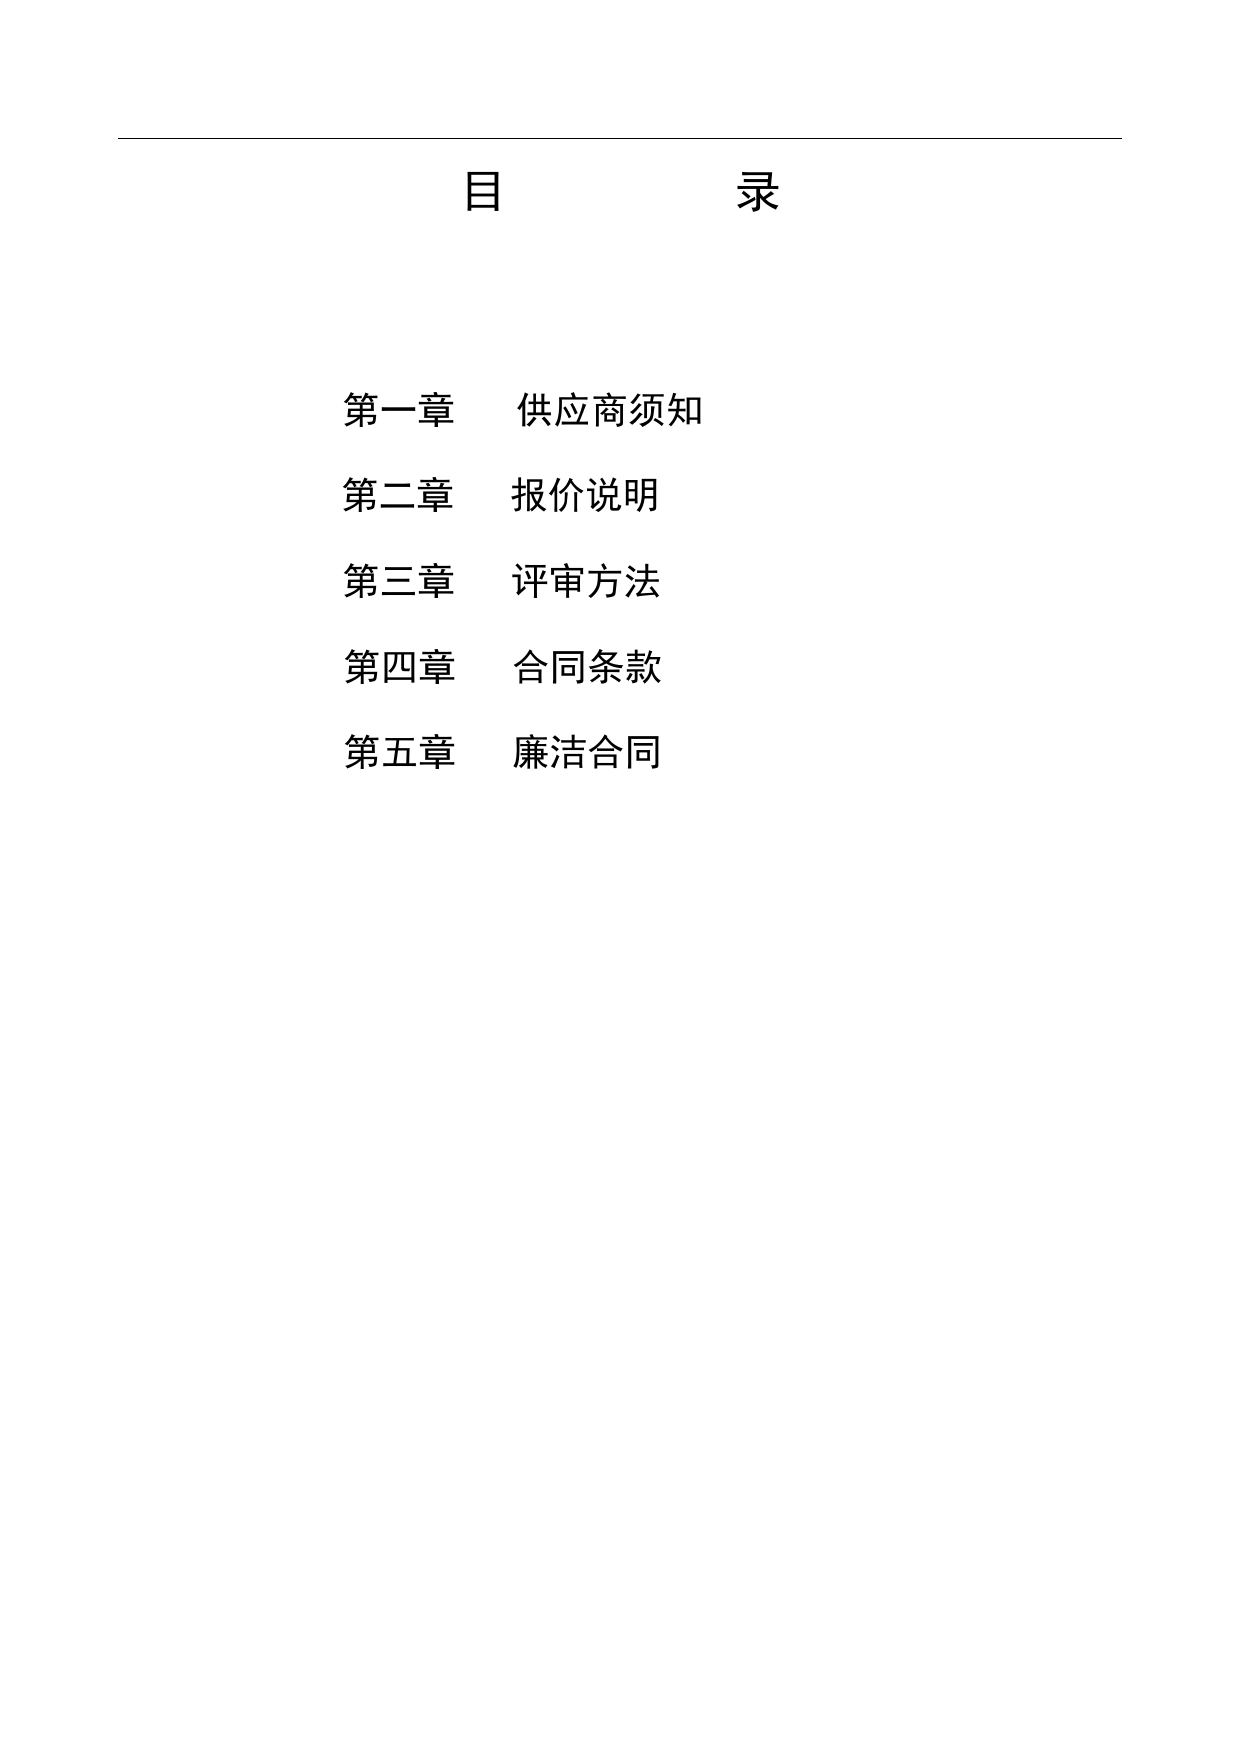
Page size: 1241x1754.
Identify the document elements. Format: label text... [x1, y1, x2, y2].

text 第四章 合同条款 [118, 642, 1122, 685]
text 目 录 [118, 162, 1122, 214]
list 供应商须知 [342, 386, 1122, 428]
text 第三章 评审方法 [342, 557, 1122, 599]
text 第五章 廉洁合同 [118, 728, 1122, 771]
text 第二章 报价说明 [118, 471, 1122, 514]
